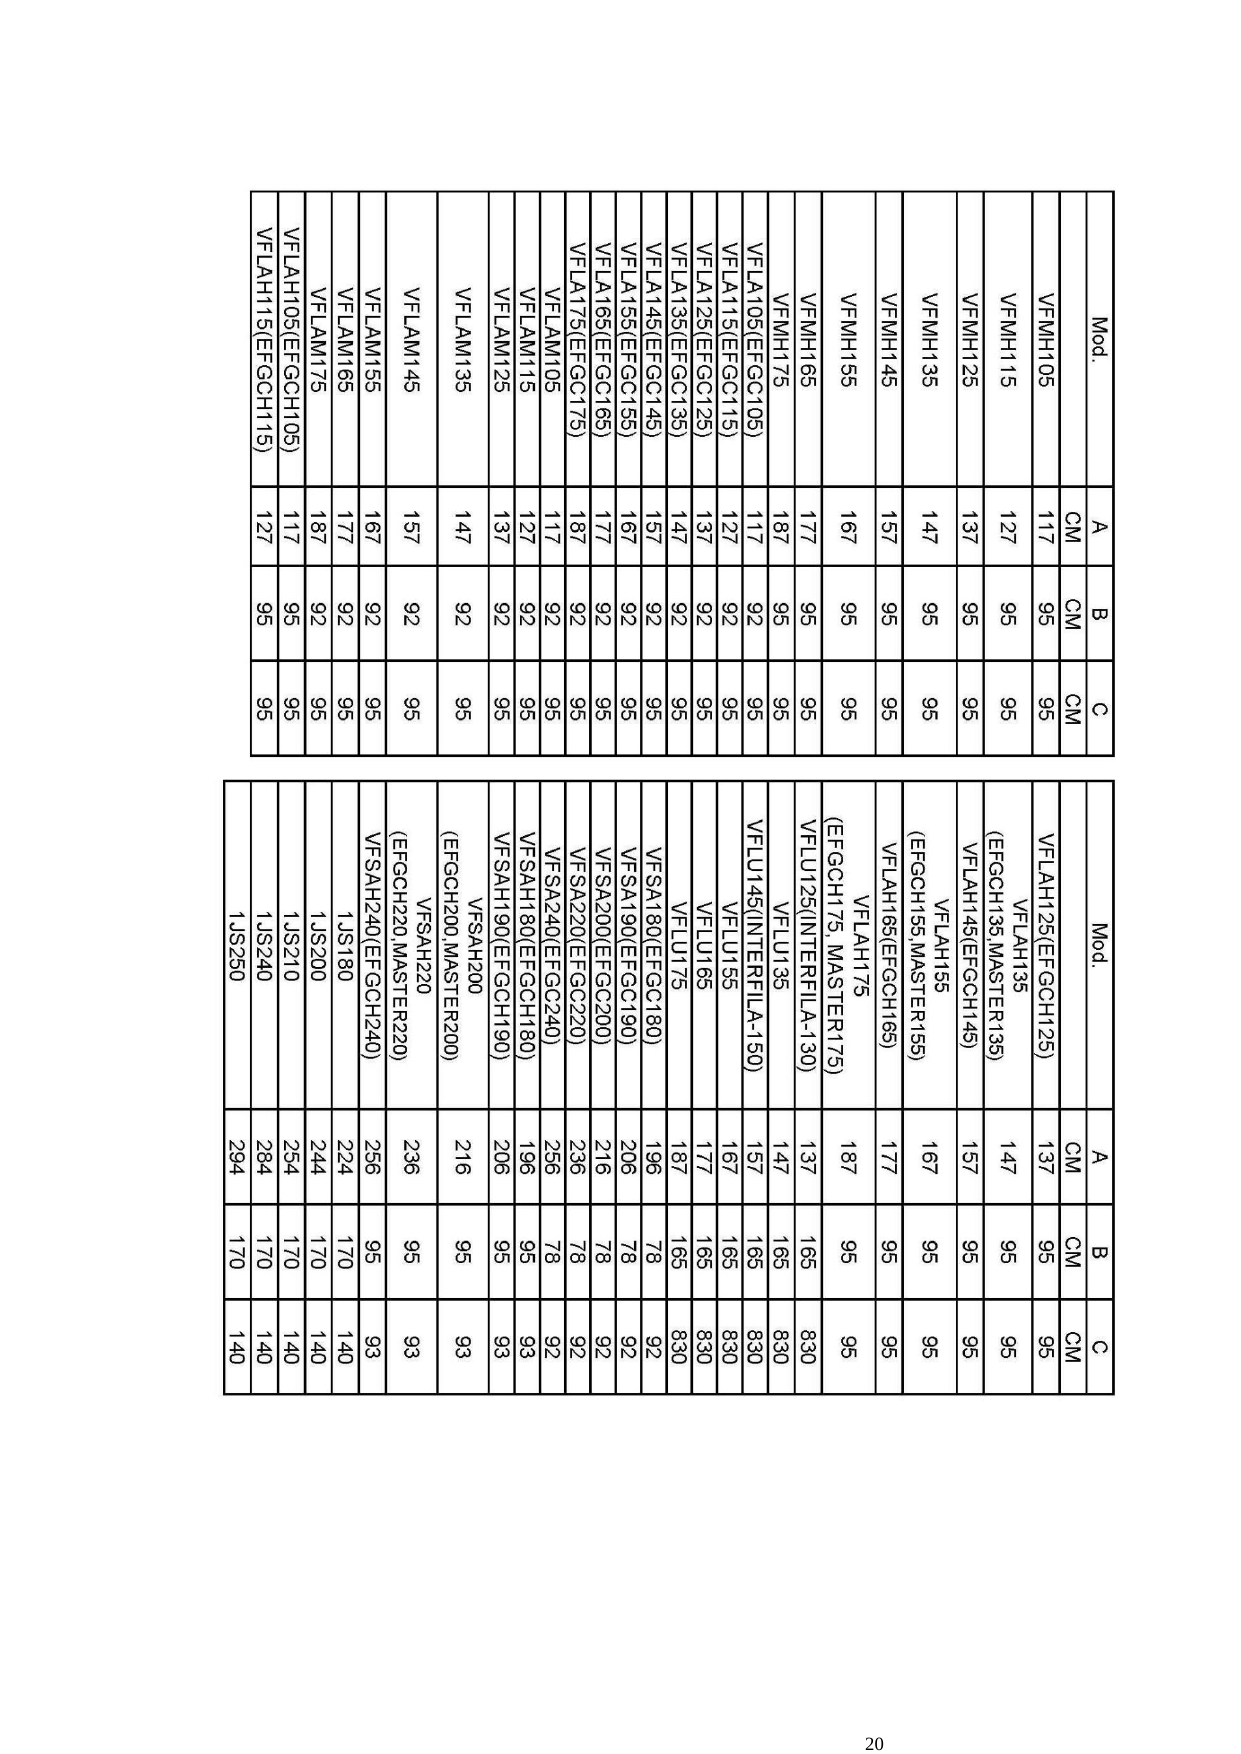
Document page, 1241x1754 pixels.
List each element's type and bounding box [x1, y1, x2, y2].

picture [118, 96, 1165, 1576]
